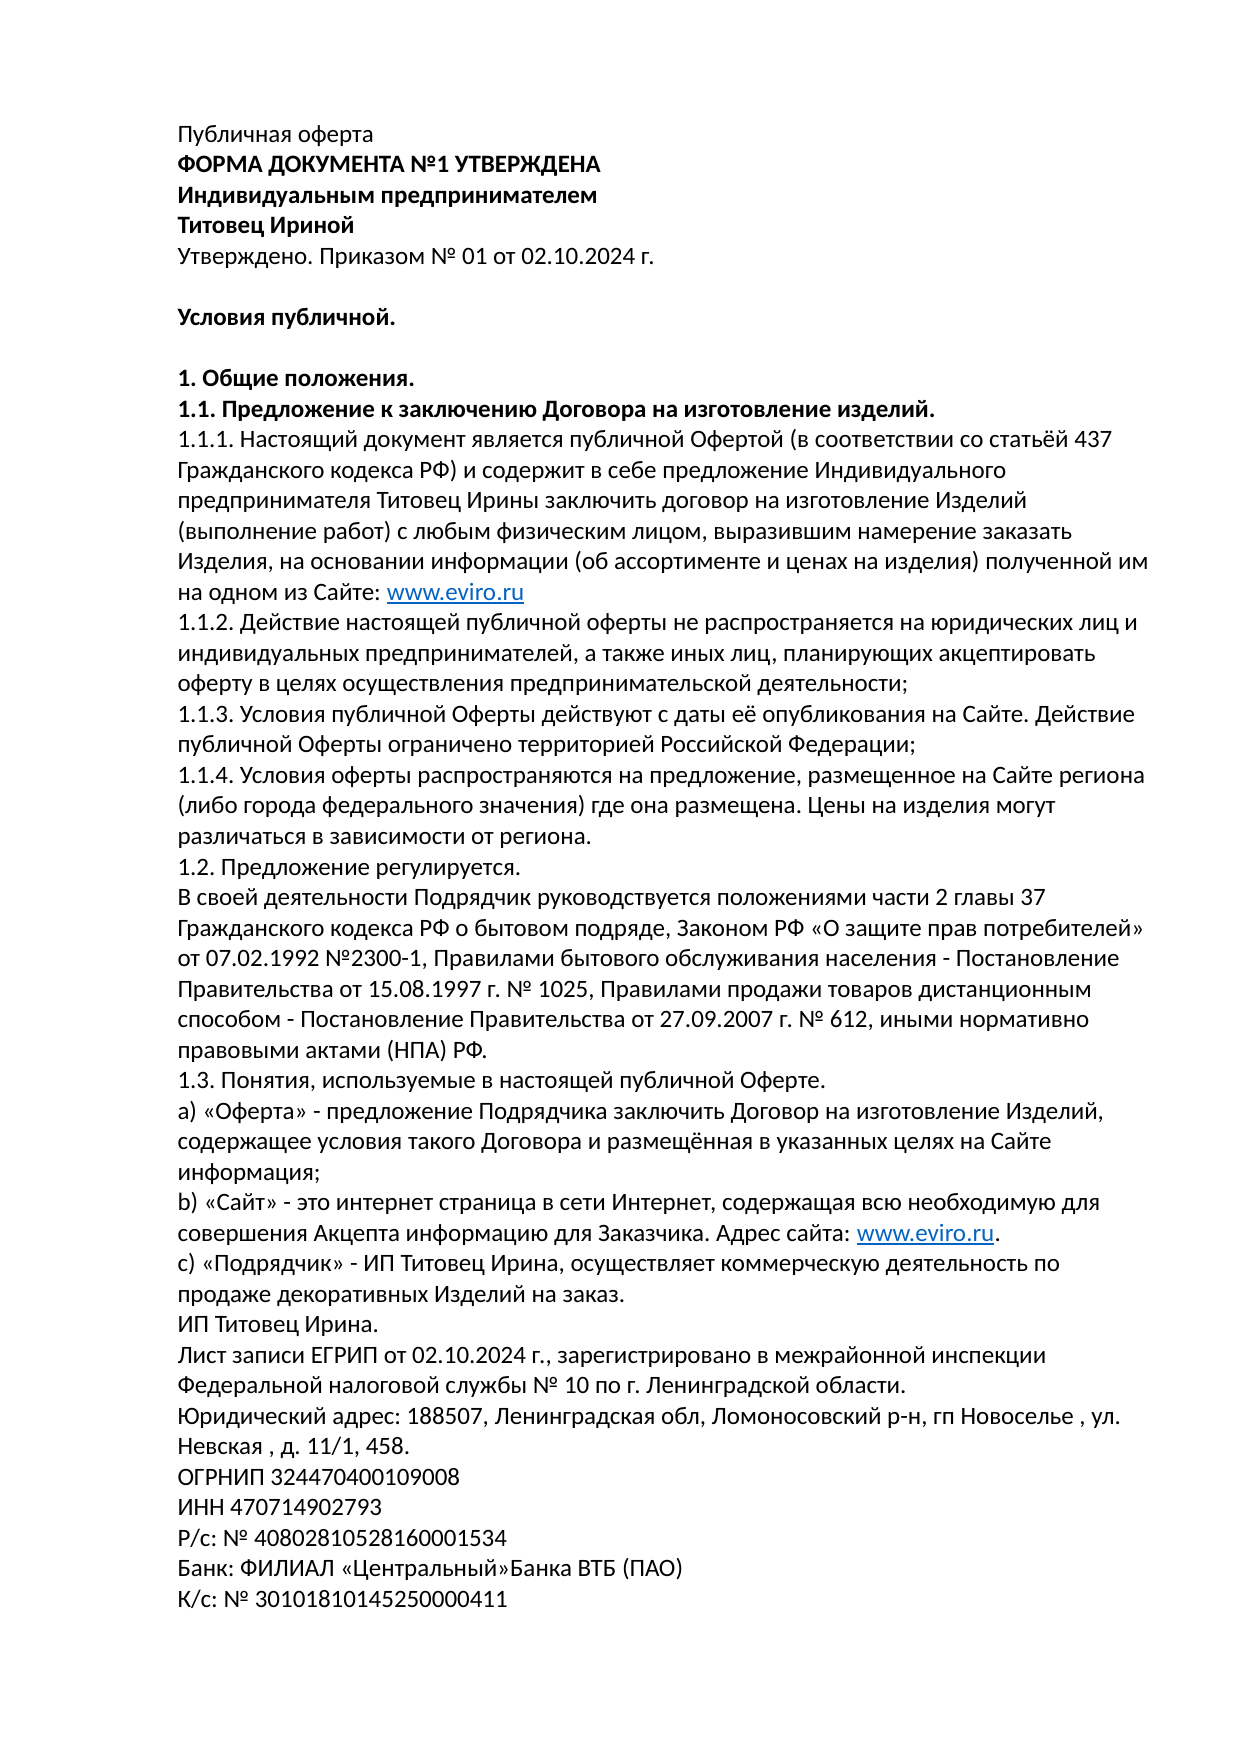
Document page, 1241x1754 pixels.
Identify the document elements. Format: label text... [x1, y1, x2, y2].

text Публичная оферта [177, 118, 1152, 149]
text ФОРМА ДОКУМЕНТА №1 УТВЕРЖДЕНА Индивидуальным предпринимателем Титовец Ириной Утверждено. Приказом № 01 от 02.10.2024 г. [177, 149, 1152, 301]
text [177, 332, 1152, 1614]
text Условия публичной. [177, 301, 1152, 332]
